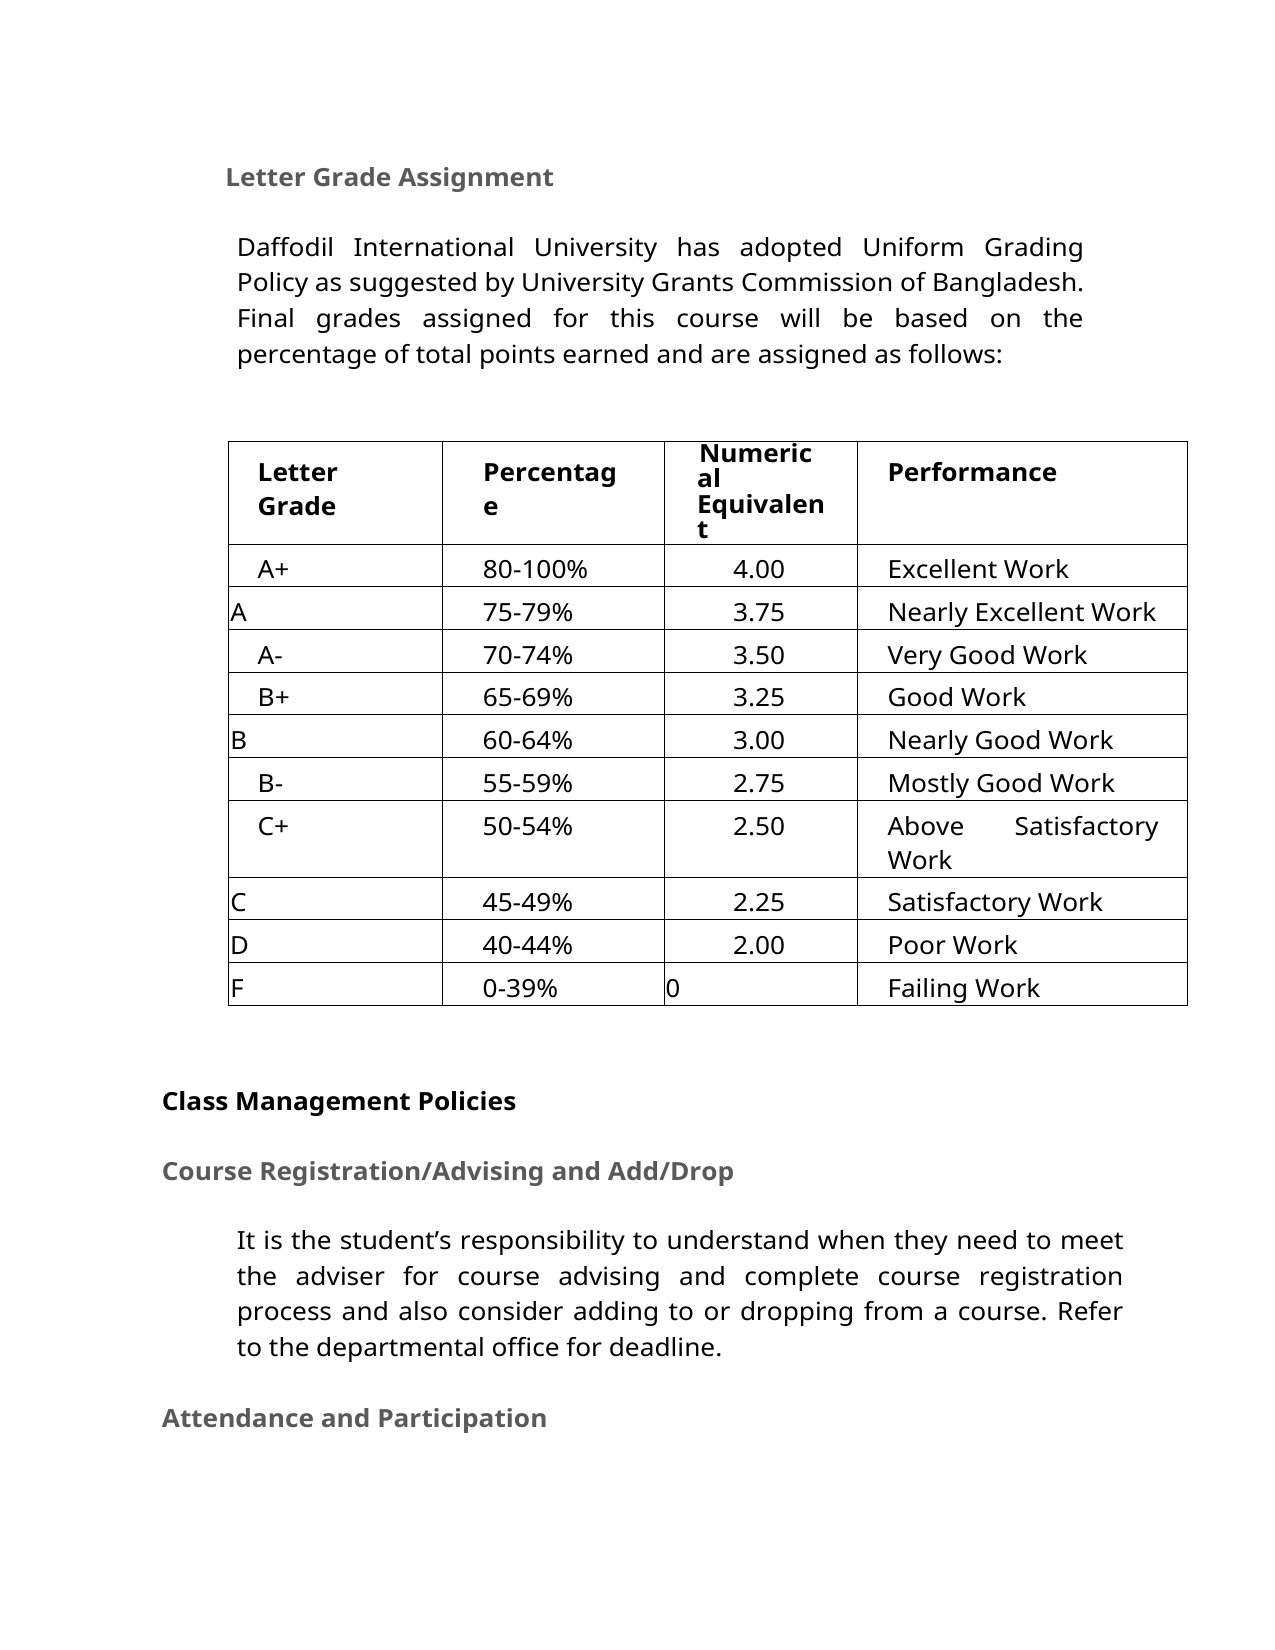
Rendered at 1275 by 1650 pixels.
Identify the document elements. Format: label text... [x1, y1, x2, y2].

text It is the student’s responsibility to understand when they need to meet the adviser for course advising and complete course registration process and also consider adding to or dropping from a course. Refer to the departmental office for deadline. [237, 1223, 1125, 1364]
table_cell 55-59% [443, 758, 664, 800]
table_cell 0-39% [443, 963, 664, 1005]
subtitle Class Management Policies [162, 1084, 1125, 1118]
table_cell 65-69% [443, 673, 664, 714]
table_cell 40-44% [443, 920, 664, 962]
table_cell 70-74% [443, 630, 664, 672]
table_cell 3.75 [665, 587, 857, 629]
table_cell Good Work [858, 673, 1187, 714]
table_cell Failing Work [858, 963, 1187, 1005]
table_cell A- [229, 630, 442, 672]
table_cell Poor Work [858, 920, 1187, 962]
table_cell D [229, 920, 442, 962]
table_cell 2.50 [665, 801, 857, 877]
table_cell Nearly Excellent Work [858, 587, 1187, 629]
table_cell 3.00 [665, 715, 857, 757]
subtitle Course Registration/Advising and Add/Drop [162, 1153, 1125, 1187]
table_header Numerical Equivalent [665, 442, 857, 544]
table_cell C [229, 878, 442, 919]
table_cell 50-54% [443, 801, 664, 877]
subtitle Letter Grade Assignment [150, 160, 1101, 194]
table_cell B+ [229, 673, 442, 714]
table_header Performance [858, 442, 1187, 544]
table_cell A+ [229, 545, 442, 586]
table_cell Nearly Good Work [858, 715, 1187, 757]
table_cell 45-49% [443, 878, 664, 919]
table_cell Above Satisfactory Work [858, 801, 1187, 877]
table_cell 4.00 [665, 545, 857, 586]
table_cell 2.00 [665, 920, 857, 962]
table_cell B [229, 715, 442, 757]
table_header Letter Grade [229, 442, 442, 544]
table_cell 2.75 [665, 758, 857, 800]
subtitle Attendance and Participation [162, 1401, 1125, 1435]
table_cell C+ [229, 801, 442, 877]
table_cell 3.50 [665, 630, 857, 672]
table_cell F [229, 963, 442, 1005]
table_cell B- [229, 758, 442, 800]
table_cell 0 [665, 963, 857, 1005]
table_cell 80-100% [443, 545, 664, 586]
text Daffodil International University has adopted Uniform Grading Policy as suggested by University Grants Commission of Bangladesh. Final grades assigned for this course will be based on the percentage of total points earned and are assigned as follows: [237, 229, 1085, 371]
table_cell Excellent Work [858, 545, 1187, 586]
table_cell Very Good Work [858, 630, 1187, 672]
table_header Percentage [443, 442, 664, 544]
table_cell 3.25 [665, 673, 857, 714]
table_cell 75-79% [443, 587, 664, 629]
table_cell 2.25 [665, 878, 857, 919]
table_cell Satisfactory Work [858, 878, 1187, 919]
table_cell 60-64% [443, 715, 664, 757]
table_cell Mostly Good Work [858, 758, 1187, 800]
table_cell A [229, 587, 442, 629]
